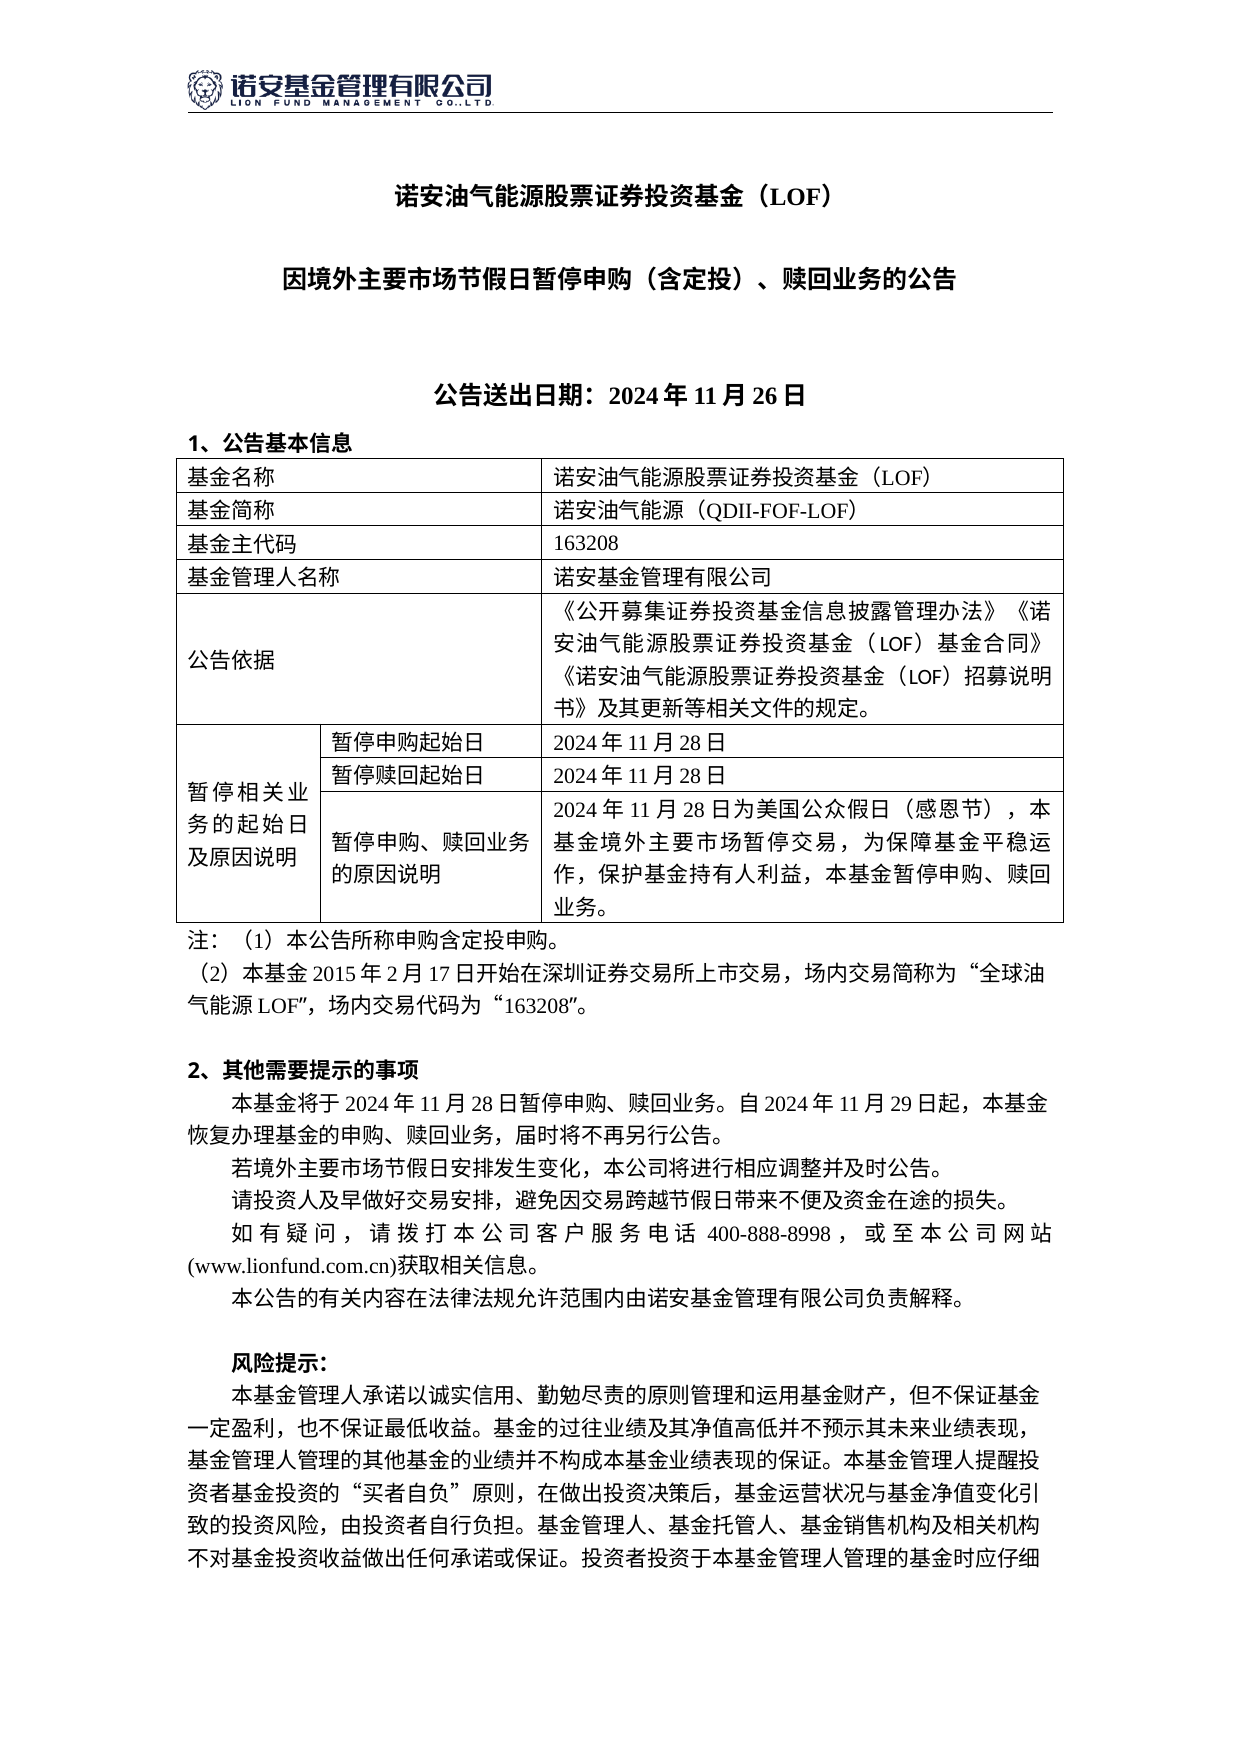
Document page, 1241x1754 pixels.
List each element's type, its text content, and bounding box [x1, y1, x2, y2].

table_cell 暂停申购、赎回业务的原因说明 [321, 792, 541, 922]
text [187, 1378, 1053, 1573]
table_header 诺安油气能源股票证券投资基金（LOF） [542, 459, 1063, 492]
text 本基金将于2024年11月28日暂停申购、赎回业务。自2024年11月29日起，本基金恢复办理基金的申购、赎回业务，届时将不再另行公告。 [187, 1085, 1053, 1150]
text 注：（1）本公告所称申购含定投申购。 [187, 923, 1053, 955]
text 1、公告基本信息 [187, 426, 1053, 458]
table_cell 诺安油气能源（QDII-FOF-LOF） [542, 493, 1063, 525]
text （2）本基金2015年2月17日开始在深圳证券交易所上市交易，场内交易简称为“全球油气能源LOF”，场内交易代码为“163208”。 [187, 955, 1053, 1020]
table_cell 基金主代码 [177, 526, 541, 559]
table_cell 《公开募集证券投资基金信息披露管理办法》《诺安油气能源股票证券投资基金（LOF）基金合同》《诺安油气能源股票证券投资基金（LOF）招募说明书》及其更新等相关文件的规定。 [542, 594, 1063, 723]
table_cell 基金简称 [177, 493, 541, 525]
picture [187, 70, 494, 110]
text 如有疑问，请拨打本公司客户服务电话400-888-8998，或至本公司网站(www.lionfund.com.cn)获取相关信息。 [187, 1215, 1053, 1280]
table_header 基金名称 [177, 459, 541, 492]
table_cell 基金管理人名称 [177, 560, 541, 592]
table_cell 163208 [542, 526, 1063, 559]
table_cell 公告依据 [177, 594, 541, 723]
text 风险提示： [187, 1345, 1053, 1378]
table_cell 暂停相关业务的起始日及原因说明 [177, 725, 320, 922]
text 公告送出日期：2024年11月26日 [187, 361, 1053, 426]
text 若境外主要市场节假日安排发生变化，本公司将进行相应调整并及时公告。 [187, 1150, 1053, 1183]
text 本公告的有关内容在法律法规允许范围内由诺安基金管理有限公司负责解释。 [187, 1280, 1053, 1313]
text 请投资人及早做好交易安排，避免因交易跨越节假日带来不便及资金在途的损失。 [187, 1183, 1053, 1215]
text 诺安油气能源股票证券投资基金（LOF） [187, 162, 1053, 227]
table_cell 2024年11月28日为美国公众假日（感恩节），本基金境外主要市场暂停交易，为保障基金平稳运作，保护基金持有人利益，本基金暂停申购、赎回业务。 [542, 792, 1063, 922]
table_cell 暂停申购起始日 [321, 725, 541, 757]
table_cell 2024年11月28日 [542, 758, 1063, 791]
text 因境外主要市场节假日暂停申购（含定投）、赎回业务的公告 [187, 245, 1053, 310]
table_cell 暂停赎回起始日 [321, 758, 541, 791]
table_cell 诺安基金管理有限公司 [542, 560, 1063, 592]
table_cell 2024年11月28日 [542, 725, 1063, 757]
text 2、其他需要提示的事项 [187, 1053, 1053, 1085]
